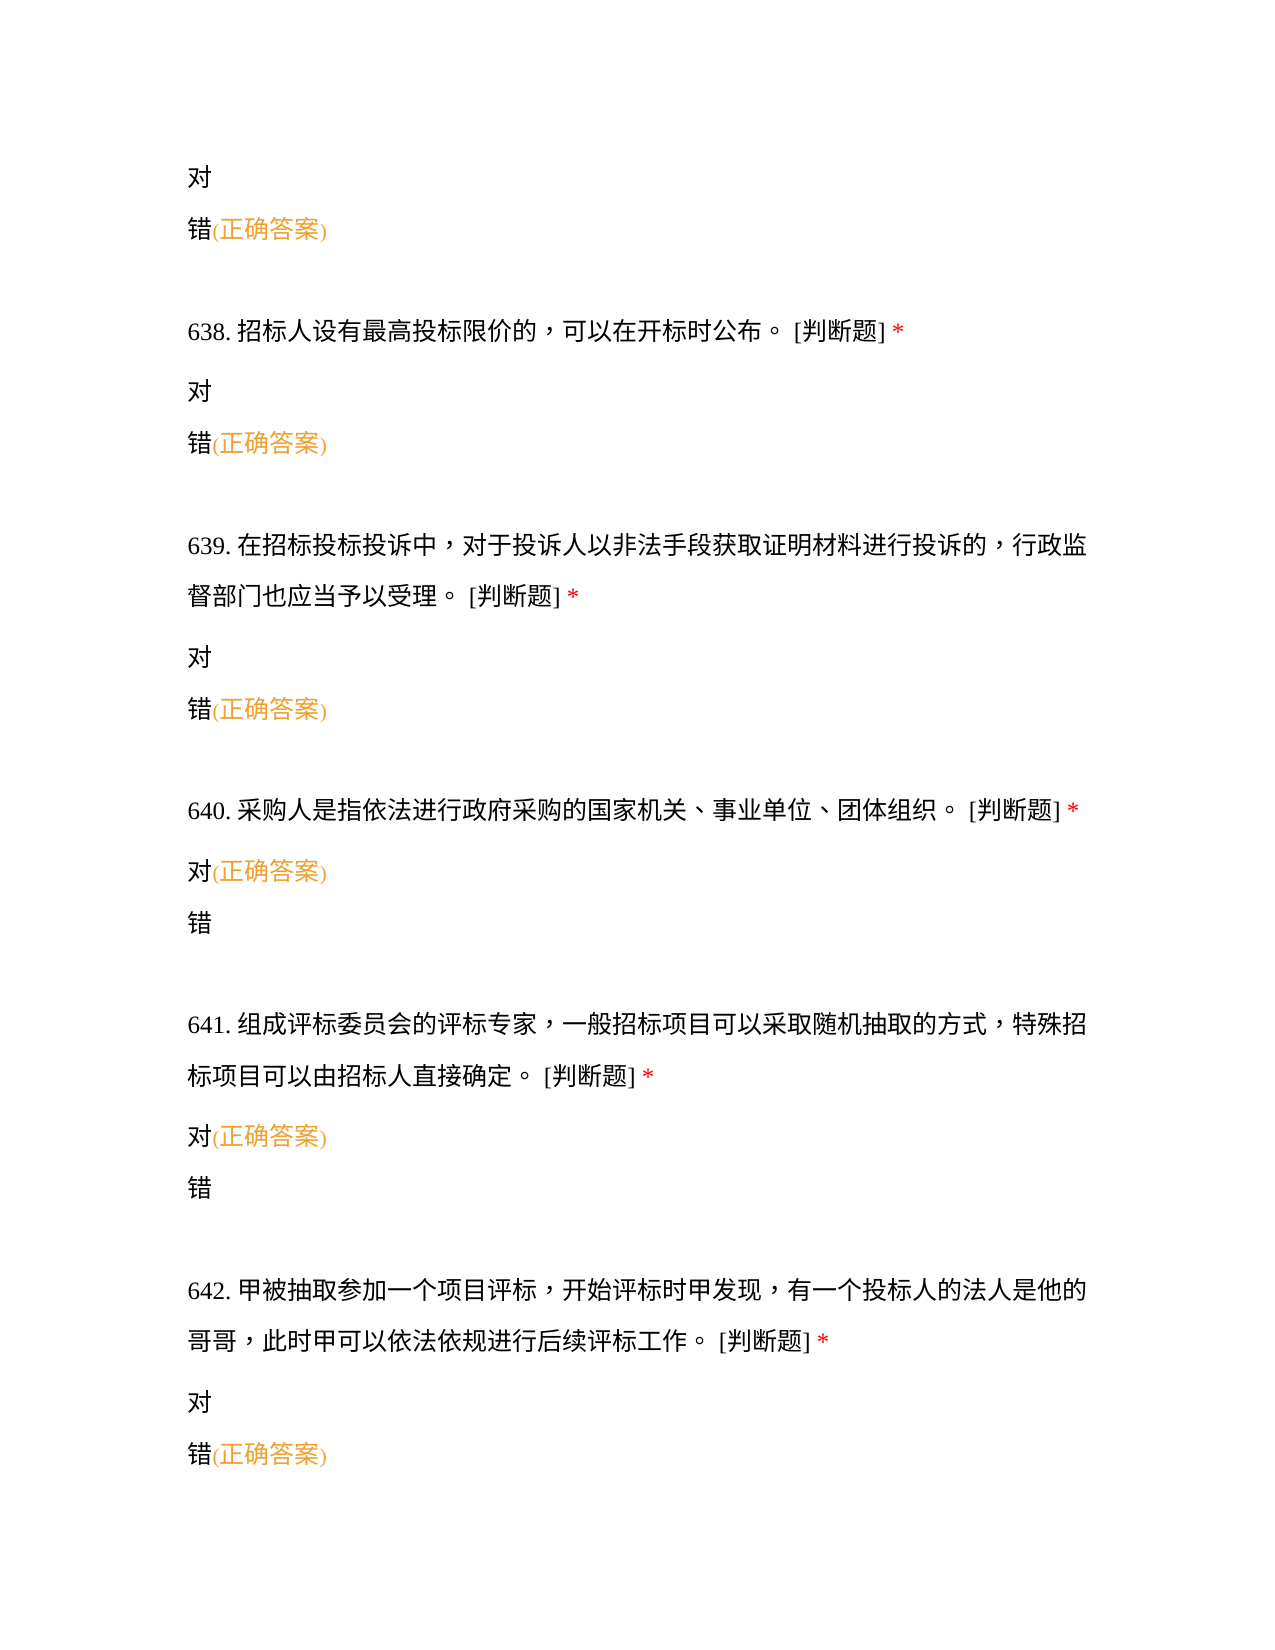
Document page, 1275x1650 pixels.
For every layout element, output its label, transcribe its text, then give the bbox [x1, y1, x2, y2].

text 642. 甲被抽取参加一个项目评标，开始评标时甲发现，有一个投标人的法人是他的哥哥，此时甲可以依法依规进行后续评标工作。 [判断题] * [187, 1272, 1087, 1357]
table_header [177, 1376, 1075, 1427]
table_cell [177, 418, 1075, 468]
text 638. 招标人设有最高投标限价的，可以在开标时公布。 [判断题] * [187, 313, 1087, 347]
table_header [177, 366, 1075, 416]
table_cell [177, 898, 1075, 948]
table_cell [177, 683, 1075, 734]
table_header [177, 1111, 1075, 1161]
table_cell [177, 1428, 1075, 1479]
text 641. 组成评标委员会的评标专家，一般招标项目可以采取随机抽取的方式，特殊招标项目可以由招标人直接确定。 [判断题] * [187, 1007, 1087, 1092]
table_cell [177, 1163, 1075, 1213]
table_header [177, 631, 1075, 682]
text 640. 采购人是指依法进行政府采购的国家机关、事业单位、团体组织。 [判断题] * [187, 793, 1087, 827]
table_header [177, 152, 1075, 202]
text 639. 在招标投标投诉中，对于投诉人以非法手段获取证明材料进行投诉的，行政监督部门也应当予以受理。 [判断题] * [187, 527, 1087, 613]
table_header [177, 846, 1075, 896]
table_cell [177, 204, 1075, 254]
